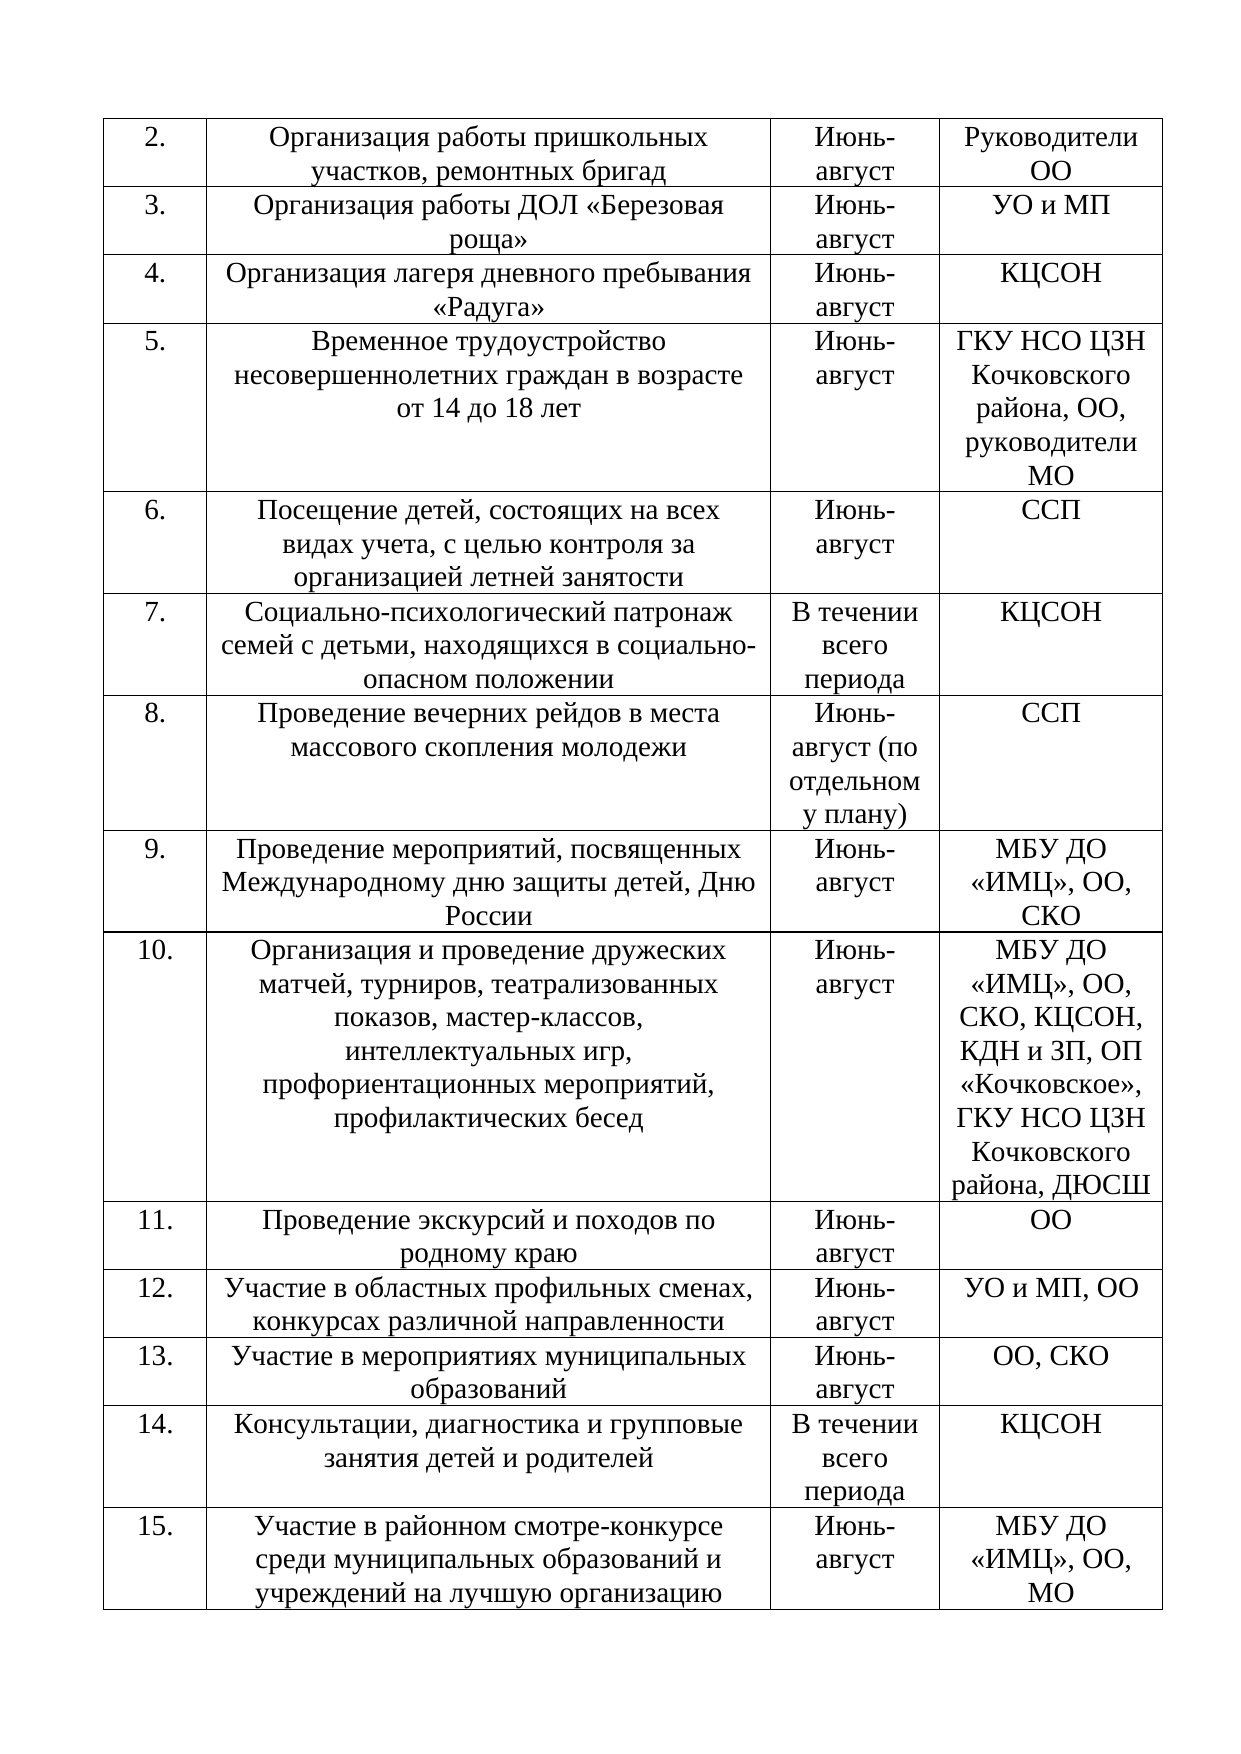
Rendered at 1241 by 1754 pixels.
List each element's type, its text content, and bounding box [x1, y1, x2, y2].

table_cell Июнь-август [771, 492, 939, 593]
table_cell Организация лагеря дневного пребывания «Радуга» [207, 255, 770, 322]
table_cell 6. [104, 492, 206, 593]
table_cell Июнь-август [771, 255, 939, 322]
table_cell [207, 1508, 770, 1608]
table_cell 8. [104, 696, 206, 830]
table_cell Июнь-август [771, 1338, 939, 1405]
table_cell Июнь-август [771, 933, 939, 1201]
table_cell ГКУ НСО ЦЗН Кочковского района, ОО, руководители МО [940, 324, 1162, 491]
table_cell 11. [104, 1202, 206, 1269]
table_cell МБУ ДО «ИМЦ», ОО, СКО [940, 831, 1162, 931]
table_cell 12. [104, 1270, 206, 1337]
table_cell ССП [940, 696, 1162, 830]
table_cell 9. [104, 831, 206, 931]
table_cell КЦСОН [940, 594, 1162, 694]
table_cell УО и МП [940, 187, 1162, 254]
table_cell 4. [104, 255, 206, 322]
table_cell ОО, СКО [940, 1338, 1162, 1405]
table_cell Проведение вечерних рейдов в места массового скопления молодежи [207, 696, 770, 830]
table_cell Проведение мероприятий, посвященных Международному дню защиты детей, Дню России [207, 831, 770, 931]
table_cell ССП [940, 492, 1162, 593]
table_cell Июнь-август [771, 831, 939, 931]
table_cell ОО [940, 1202, 1162, 1269]
table_cell Временное трудоустройство несовершеннолетних граждан в возрасте от 14 до 18 лет [207, 324, 770, 491]
table_cell В течении всего периода [771, 1406, 939, 1507]
table_cell Июнь-август [771, 119, 939, 186]
table_cell 5. [104, 324, 206, 491]
table_cell Июнь-август [771, 324, 939, 491]
table_cell КЦСОН [940, 1406, 1162, 1507]
table_cell Июнь-август [771, 1270, 939, 1337]
table_cell Участие в областных профильных сменах, конкурсах различной направленности [207, 1270, 770, 1337]
table_cell 7. [104, 594, 206, 694]
table_cell МБУ ДО «ИМЦ», ОО, СКО, КЦСОН, КДН и ЗП, ОП «Кочковское», ГКУ НСО ЦЗН Кочковского района, ДЮСШ [940, 933, 1162, 1201]
table_cell Июнь-август (по отдельному плану) [771, 696, 939, 830]
table_cell 10. [104, 933, 206, 1201]
table_cell Июнь-август [771, 187, 939, 254]
table_cell УО и МП, ОО [940, 1270, 1162, 1337]
table_cell Организация работы пришкольных участков, ремонтных бригад [207, 119, 770, 186]
table_cell В течении всего периода [771, 594, 939, 694]
table_cell Посещение детей, состоящих на всех видах учета, с целью контроля за организацией летней занятости [207, 492, 770, 593]
table_cell 2. [104, 119, 206, 186]
table_cell Организация работы ДОЛ «Березовая роща» [207, 187, 770, 254]
table_cell 15. [104, 1508, 206, 1608]
table_cell Июнь-август [771, 1508, 939, 1608]
table_cell Участие в мероприятиях муниципальных образований [207, 1338, 770, 1405]
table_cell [940, 1508, 1162, 1608]
table_cell Социально-психологический патронаж семей с детьми, находящихся в социально-опасном положении [207, 594, 770, 694]
table_cell Руководители ОО [940, 119, 1162, 186]
table_cell Организация и проведение дружеских матчей, турниров, театрализованных показов, мастер-классов, интеллектуальных игр, профориентационных мероприятий, профилактических бесед [207, 933, 770, 1201]
table_cell Проведение экскурсий и походов по родному краю [207, 1202, 770, 1269]
table_cell Консультации, диагностика и групповые занятия детей и родителей [207, 1406, 770, 1507]
table_cell 13. [104, 1338, 206, 1405]
table_cell 3. [104, 187, 206, 254]
table_cell Июнь-август [771, 1202, 939, 1269]
table_cell КЦСОН [940, 255, 1162, 322]
table_cell 14. [104, 1406, 206, 1507]
